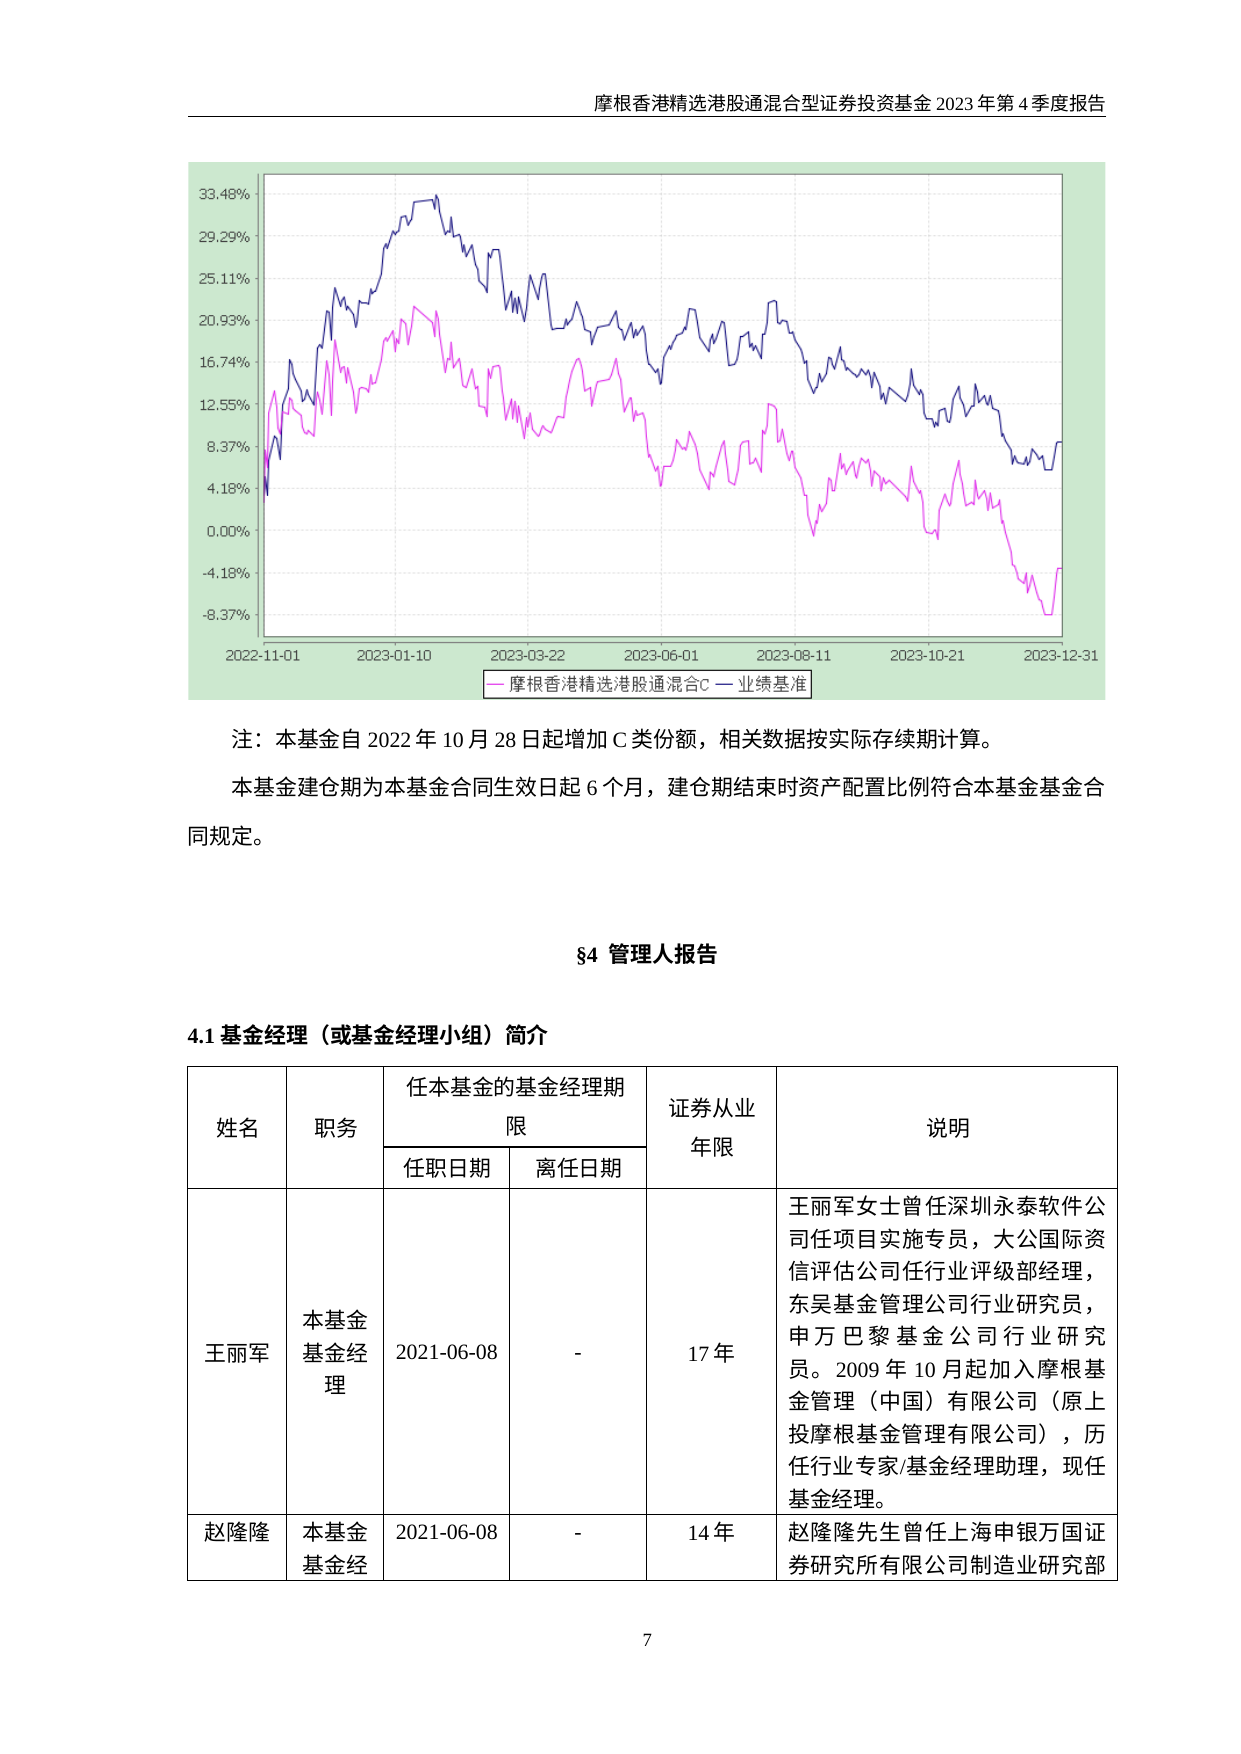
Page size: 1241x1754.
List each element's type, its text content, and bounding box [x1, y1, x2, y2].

table_header 证券从业年限 [647, 1067, 776, 1188]
table_cell 本基金基金经理 [287, 1189, 383, 1514]
table_cell 17年 [647, 1189, 776, 1514]
table_header 姓名 [188, 1067, 286, 1188]
subtitle §4 管理人报告 [187, 937, 1106, 969]
table_cell 2021-06-08 [384, 1515, 509, 1580]
table_cell 任职日期 [384, 1148, 509, 1188]
table_header 任本基金的基金经理期限 [384, 1067, 646, 1146]
picture [188, 162, 1106, 700]
text 注：本基金自 2022年10月28日起增加C类份额，相关数据按实际存续期计算。 [187, 721, 1106, 754]
table_cell 赵隆隆 [188, 1515, 286, 1580]
table_cell - [510, 1515, 646, 1580]
table_cell 王丽军女士曾任深圳永泰软件公司任项目实施专员，大公国际资信评估公司任行业评级部经理，东吴基金管理公司行业研究员，申万巴黎基金公司行业研究员。2009年10月起加入摩根基金管理（中国）有限公司（原上投摩根基金管理有限公司），历任行业专家/基金经理助理，现任基金经理。 [777, 1189, 1117, 1514]
table_cell - [510, 1189, 646, 1514]
table_header 说明 [777, 1067, 1117, 1188]
table_cell 2021-06-08 [384, 1189, 509, 1514]
table_cell 离任日期 [510, 1148, 646, 1188]
table_cell 14年 [647, 1515, 776, 1580]
table_cell 王丽军 [188, 1189, 286, 1514]
table_cell 本基金基金经理 [287, 1515, 383, 1580]
text 4.1 基金经理（或基金经理小组）简介 [187, 1017, 1106, 1050]
table_header 职务 [287, 1067, 383, 1188]
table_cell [777, 1515, 1117, 1580]
text 本基金建仓期为本基金合同生效日起6个月，建仓期结束时资产配置比例符合本基金基金合同规定。 [187, 769, 1106, 851]
